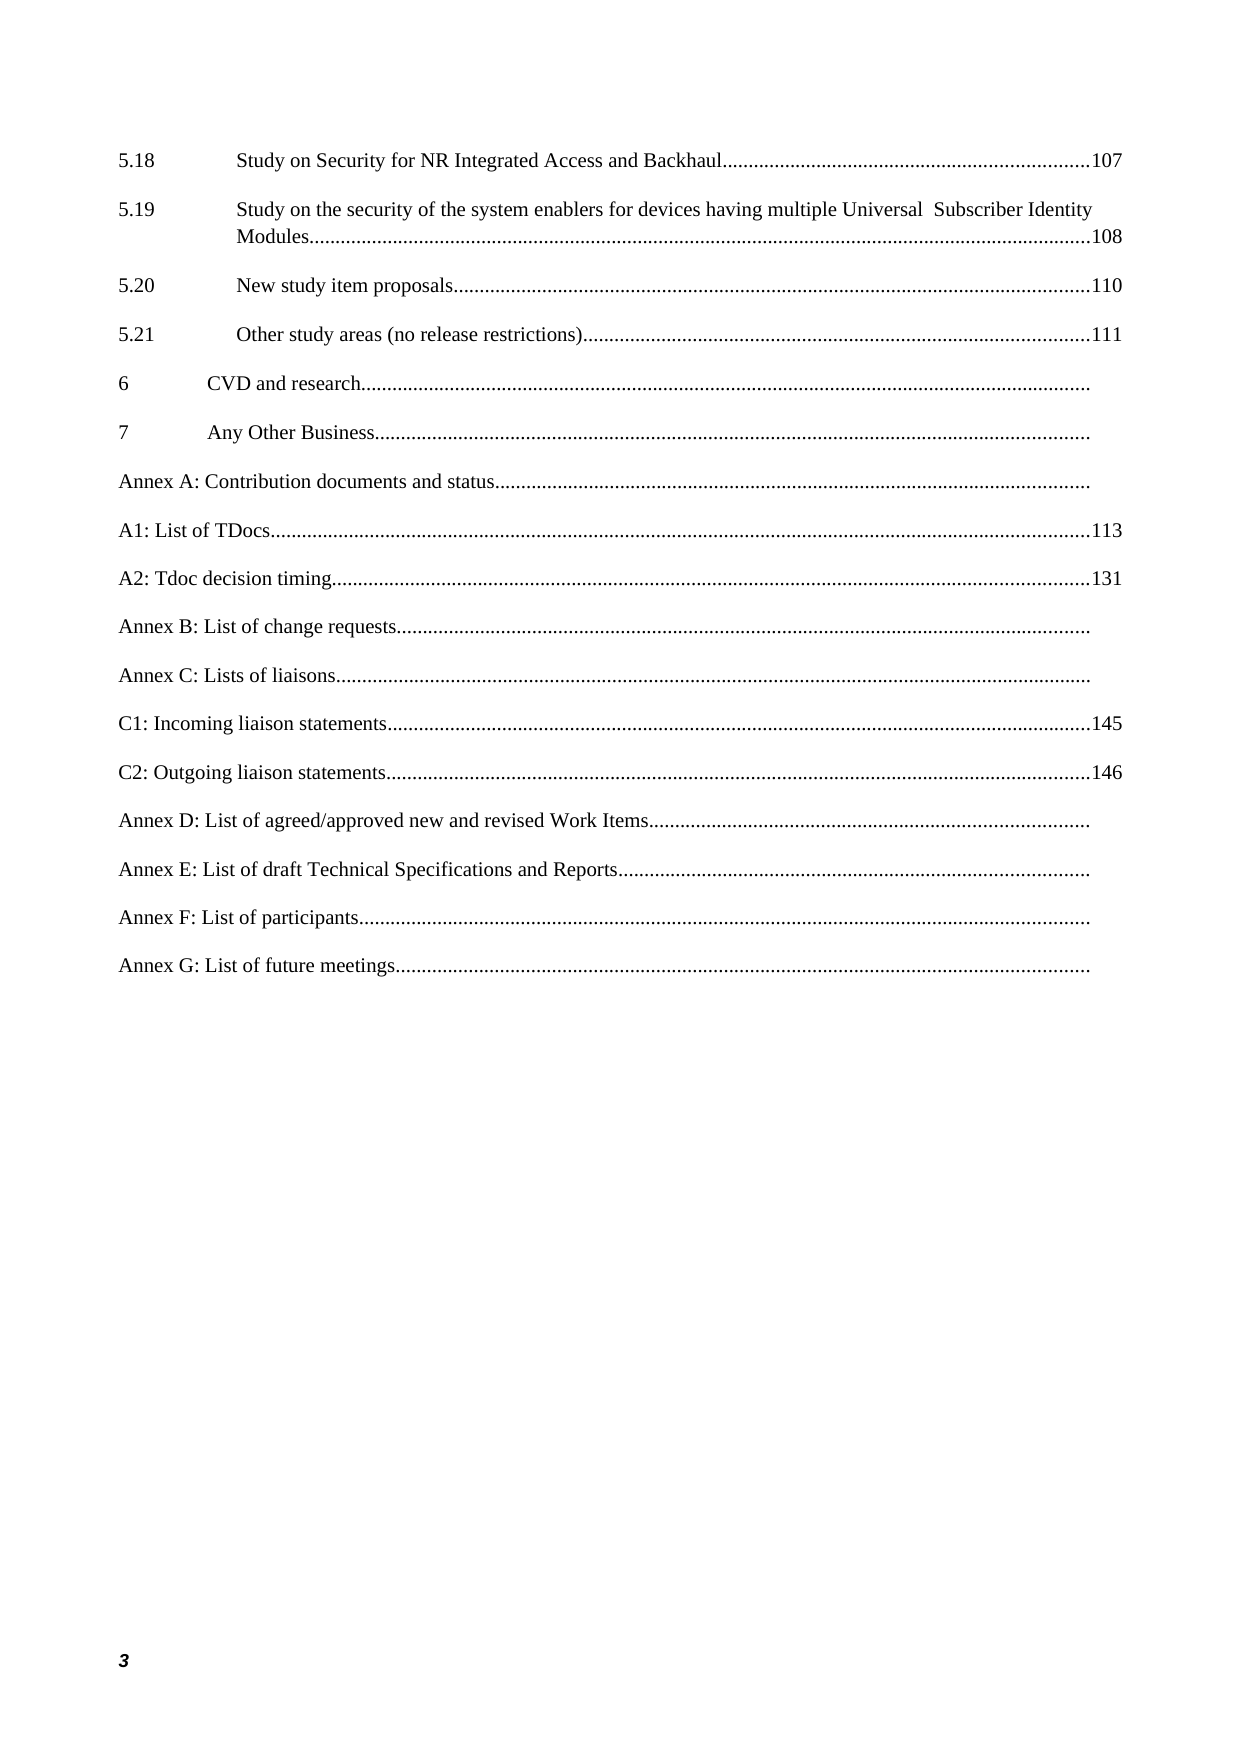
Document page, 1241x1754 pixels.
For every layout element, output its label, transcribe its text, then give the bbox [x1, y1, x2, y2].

text Annex E: List of draft Technical Specifications and Reports 148 [118, 857, 1078, 881]
text 5.19 Study on the security of the system enablers for devices having multiple Universal Subscriber Identity Modules 108 [118, 197, 1122, 248]
text C2: Outgoing liaison statements 146 [118, 760, 1122, 784]
text A2: Tdoc decision timing 131 [118, 566, 1122, 590]
text Annex B: List of change requests 139 [118, 614, 1078, 638]
text Annex A: Contribution documents and status 113 [118, 469, 1078, 493]
text 5.18 Study on Security for NR Integrated Access and Backhaul 107 [118, 148, 1122, 172]
text Annex G: List of future meetings 152 [118, 953, 1078, 977]
text 5.21 Other study areas (no release restrictions) 111 [118, 322, 1122, 346]
text Annex F: List of participants 149 [118, 905, 1078, 929]
text 7 Any Other Business 112 [118, 420, 1078, 444]
text 6 CVD and research 111 [118, 371, 1078, 395]
text 5.20 New study item proposals 110 [118, 273, 1122, 297]
text C1: Incoming liaison statements 145 [118, 711, 1122, 735]
text Annex C: Lists of liaisons 145 [118, 663, 1078, 687]
text Annex D: List of agreed/approved new and revised Work Items 147 [118, 808, 1078, 832]
text A1: List of TDocs 113 [118, 517, 1122, 542]
